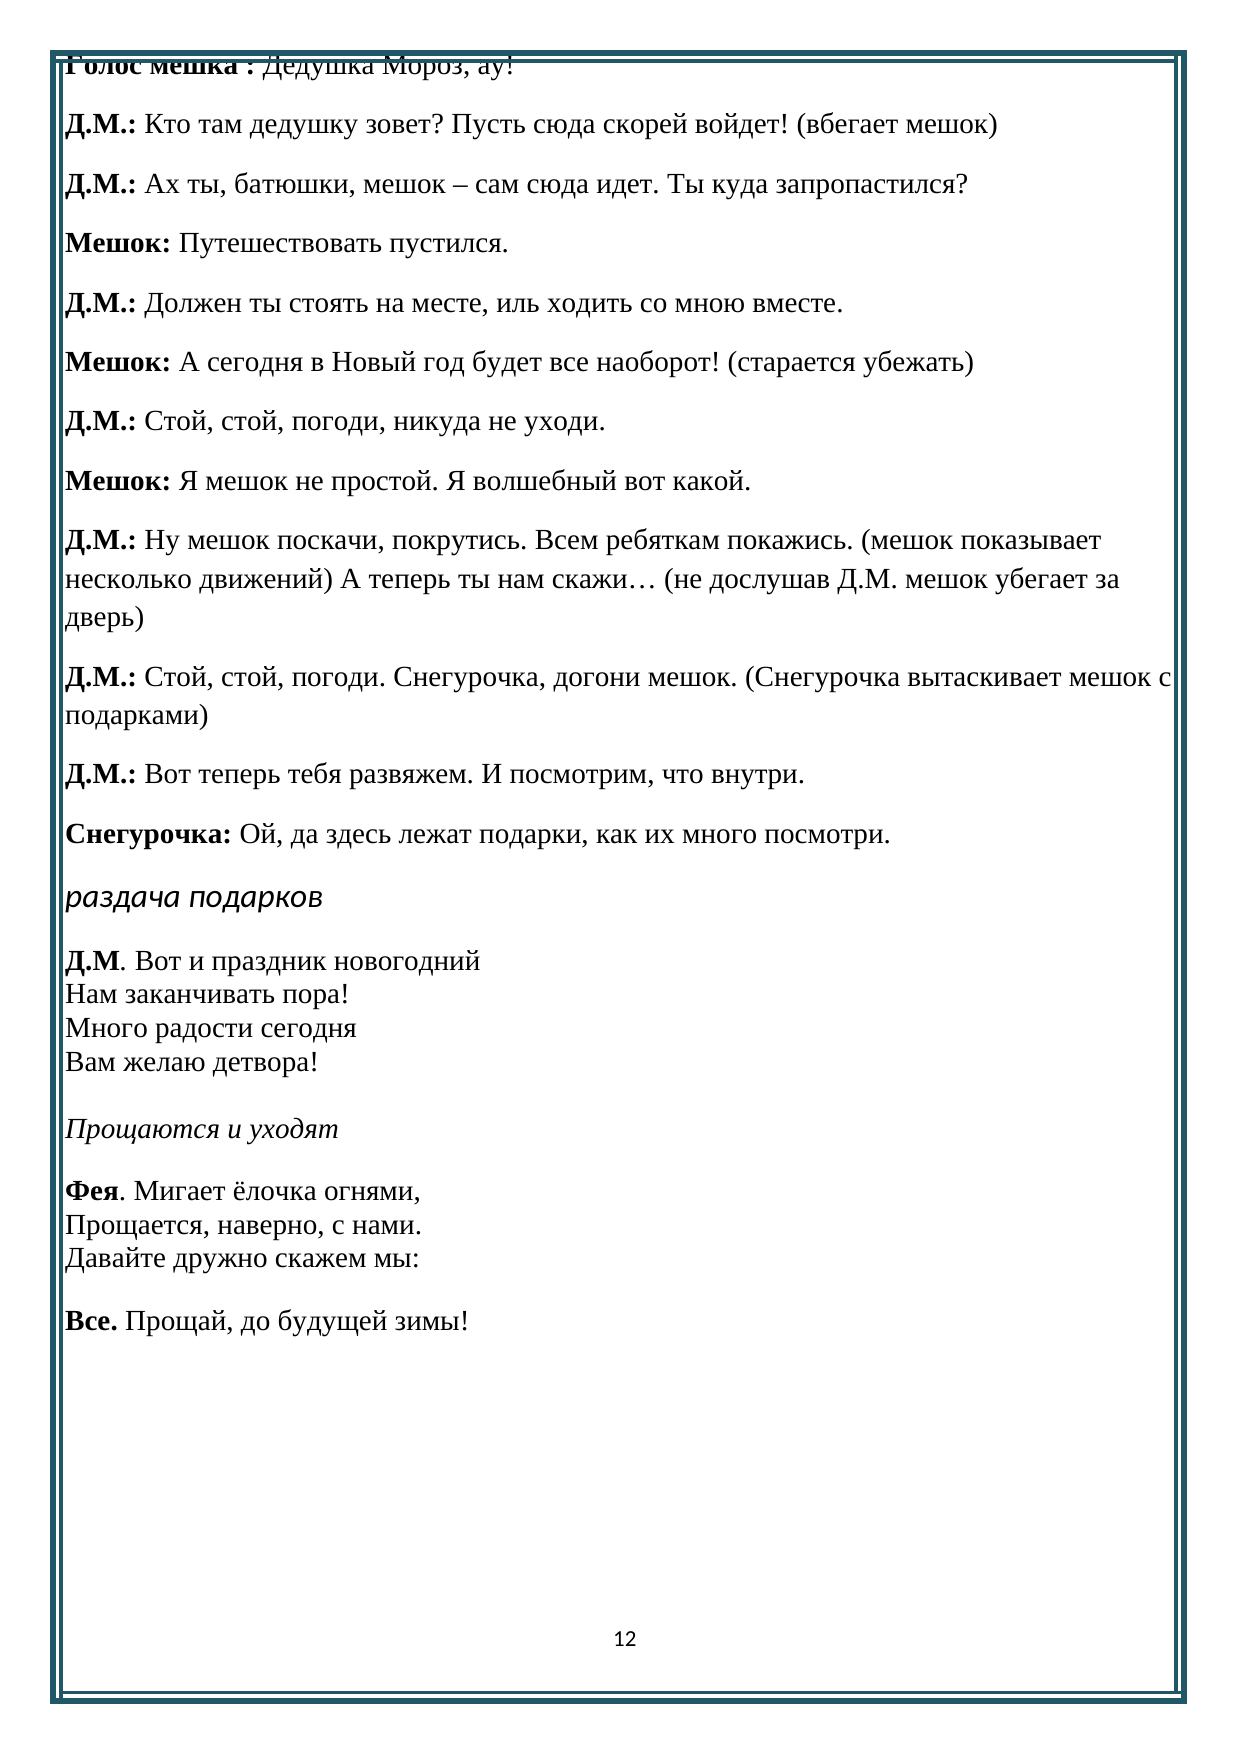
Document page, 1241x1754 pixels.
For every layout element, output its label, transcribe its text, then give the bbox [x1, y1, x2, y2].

text Голос мешка : Дедушка Мороз, ау! [65, 63, 1174, 81]
text Мешок: Путешествовать пустился. [65, 225, 1174, 259]
text Снегурочка: Ой, да здесь лежат подарки, как их много посмотри. [65, 816, 1174, 849]
text Д.М.: Ах ты, батюшки, мешок – сам сюда идет. Ты куда запропастился? [65, 166, 1174, 199]
text Мешок: А сегодня в Новый год будет все наоборот! (старается убежать) [65, 344, 1174, 378]
text Прощаются и уходят [65, 1111, 1174, 1144]
text Д.М.: Ну мешок поскачи, покрутись. Всем ребяткам покажись. (мешок показывает несколько движений) А теперь ты нам скажи… (не дослушав Д.М. мешок убегает за дверь) [65, 522, 1174, 633]
text Много радости сегодня [65, 1010, 1174, 1044]
text раздача подарков [65, 875, 1174, 916]
text Мешок: Я мешок не простой. Я волшебный вот какой. [65, 463, 1174, 496]
text Д.М.: Кто там дедушку зовет? Пусть сюда скорей войдет! (вбегает мешок) [65, 107, 1174, 140]
text Все. Прощай, до будущей зимы! [65, 1303, 1174, 1337]
text Д.М.: Стой, стой, погоди. Снегурочка, догони мешок. (Снегурочка вытаскивает мешок с подарками) [65, 659, 1174, 731]
text Д.М.: Вот теперь тебя развяжем. И посмотрим, что внутри. [65, 757, 1174, 790]
text Нам заканчивать пора! [65, 977, 1174, 1010]
text Фея. Мигает ёлочка огнями, Прощается, наверно, с нами. Давайте дружно скажем мы: [65, 1173, 1174, 1274]
text Д.М. Вот и праздник новогодний [65, 943, 1174, 977]
text Д.М.: Стой, стой, погоди, никуда не уходи. [65, 403, 1174, 437]
text Вам желаю детвора! [65, 1044, 1174, 1077]
text Д.М.: Должен ты стоять на месте, иль ходить со мною вместе. [65, 285, 1174, 318]
